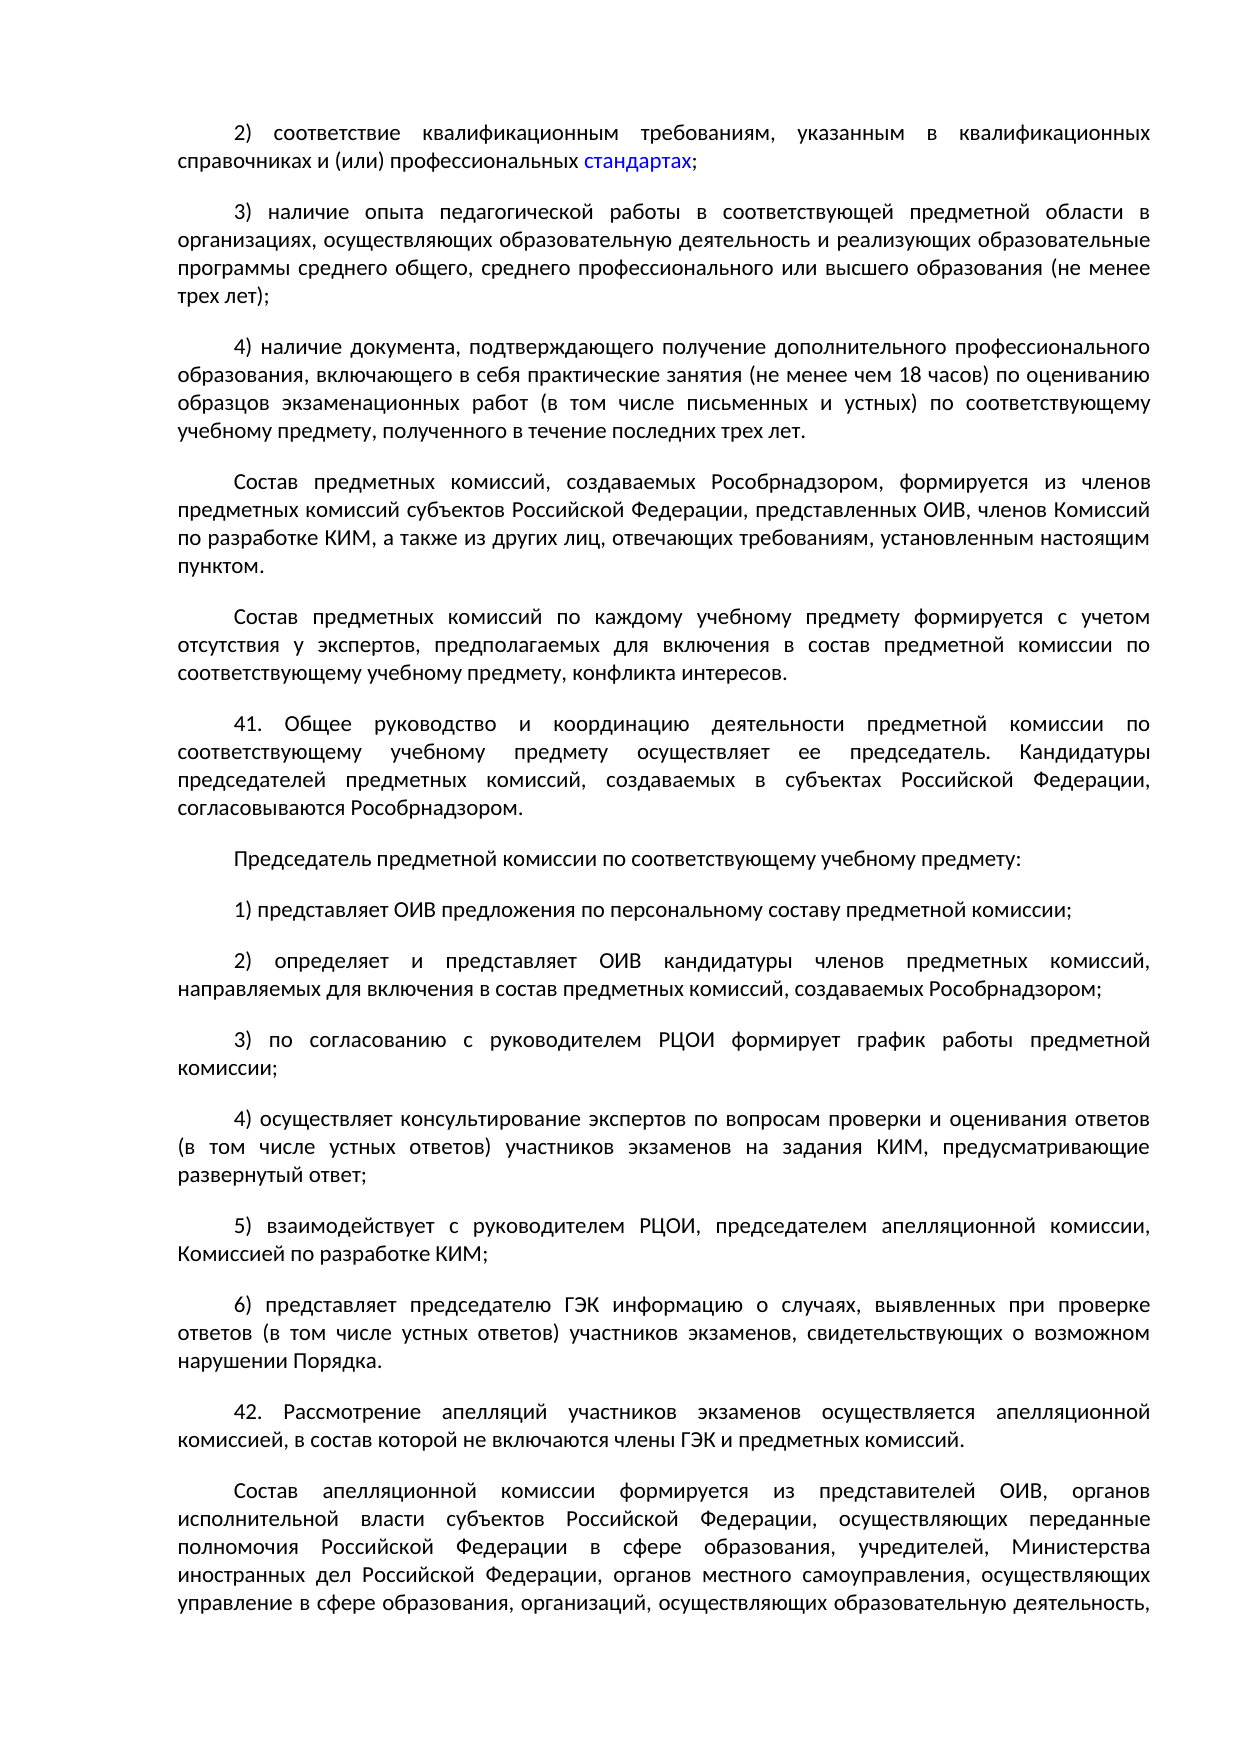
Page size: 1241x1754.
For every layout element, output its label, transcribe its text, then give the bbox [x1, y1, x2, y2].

text Председатель предметной комиссии по соответствующему учебному предмету: [177, 844, 1152, 872]
text 6) представляет председателю ГЭК информацию о случаях, выявленных при проверке ответов (в том числе устных ответов) участников экзаменов, свидетельствующих о возможном нарушении Порядка. [177, 1290, 1152, 1374]
text 2) определяет и представляет ОИВ кандидатуры членов предметных комиссий, направляемых для включения в состав предметных комиссий, создаваемых Рособрнадзором; [177, 946, 1152, 1002]
text Состав предметных комиссий, создаваемых Рособрнадзором, формируется из членов предметных комиссий субъектов Российской Федерации, представленных ОИВ, членов Комиссий по разработке КИМ, а также из других лиц, отвечающих требованиям, установленным настоящим пунктом. [177, 467, 1152, 579]
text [177, 1476, 1152, 1616]
text 4) наличие документа, подтверждающего получение дополнительного профессионального образования, включающего в себя практические занятия (не менее чем 18 часов) по оцениванию образцов экзаменационных работ (в том числе письменных и устных) по соответствующему учебному предмету, полученного в течение последних трех лет. [177, 332, 1152, 444]
text 5) взаимодействует с руководителем РЦОИ, председателем апелляционной комиссии, Комиссией по разработке КИМ; [177, 1211, 1152, 1267]
text 4) осуществляет консультирование экспертов по вопросам проверки и оценивания ответов (в том числе устных ответов) участников экзаменов на задания КИМ, предусматривающие развернутый ответ; [177, 1104, 1152, 1188]
text 3) по согласованию с руководителем РЦОИ формирует график работы предметной комиссии; [177, 1025, 1152, 1081]
text Состав предметных комиссий по каждому учебному предмету формируется с учетом отсутствия у экспертов, предполагаемых для включения в состав предметной комиссии по соответствующему учебному предмету, конфликта интересов. [177, 602, 1152, 686]
text 42. Рассмотрение апелляций участников экзаменов осуществляется апелляционной комиссией, в состав которой не включаются члены ГЭК и предметных комиссий. [177, 1397, 1152, 1453]
text 2) соответствие квалификационным требованиям, указанным в квалификационных справочниках и (или) профессиональных стандартах; [177, 118, 1152, 174]
text 1) представляет ОИВ предложения по персональному составу предметной комиссии; [177, 895, 1152, 923]
text 41. Общее руководство и координацию деятельности предметной комиссии по соответствующему учебному предмету осуществляет ее председатель. Кандидатуры председателей предметных комиссий, создаваемых в субъектах Российской Федерации, согласовываются Рособрнадзором. [177, 709, 1152, 821]
text 3) наличие опыта педагогической работы в соответствующей предметной области в организациях, осуществляющих образовательную деятельность и реализующих образовательные программы среднего общего, среднего профессионального или высшего образования (не менее трех лет); [177, 197, 1152, 309]
